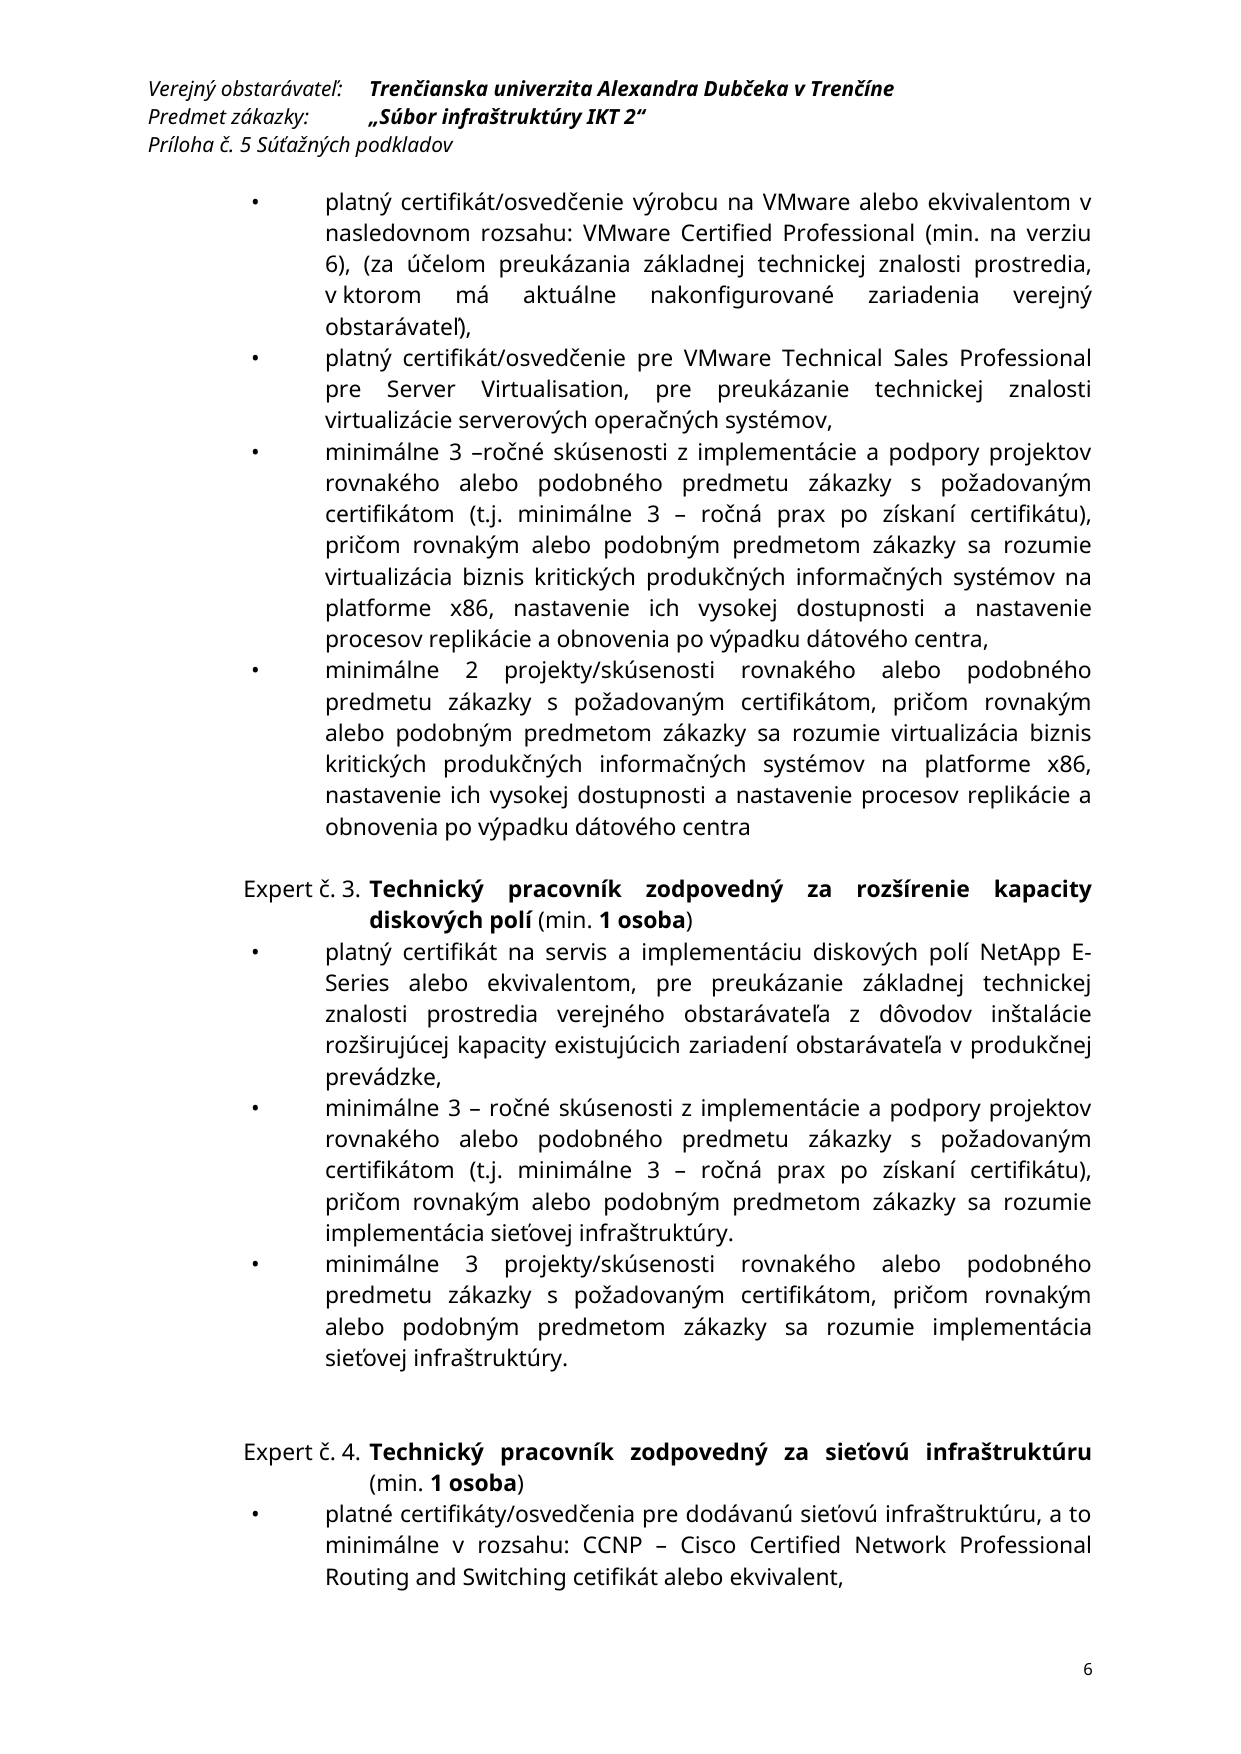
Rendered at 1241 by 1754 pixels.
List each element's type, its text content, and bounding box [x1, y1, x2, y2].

list platný certifikát na servis a implementáciu diskových polí NetApp E-Series alebo ekvivalentom, pre preukázanie základnej technickej znalosti prostredia verejného obstarávateľa z dôvodov inštalácie rozširujúcej kapacity existujúcich zariadení obstarávateľa v produkčnej prevádzke, [251, 935, 1093, 1092]
list minimálne 3 –ročné skúsenosti z implementácie a podpory projektov rovnakého alebo podobného predmetu zákazky s požadovaným certifikátom (t.j. minimálne 3 – ročná prax po získaní certifikátu), pričom rovnakým alebo podobným predmetom zákazky sa rozumie virtualizácia biznis kritických produkčných informačných systémov na platforme x86, nastavenie ich vysokej dostupnosti a nastavenie procesov replikácie a obnovenia po výpadku dátového centra, [251, 435, 1093, 654]
list platný certifikát/osvedčenie pre VMware Technical Sales Professional pre Server Virtualisation, pre preukázanie technickej znalosti virtualizácie serverových operačných systémov, [251, 342, 1093, 435]
list minimálne 3 – ročné skúsenosti z implementácie a podpory projektov rovnakého alebo podobného predmetu zákazky s požadovaným certifikátom (t.j. minimálne 3 – ročná prax po získaní certifikátu), pričom rovnakým alebo podobným predmetom zákazky sa rozumie implementácia sieťovej infraštruktúry. [251, 1092, 1093, 1248]
list platný certifikát/osvedčenie výrobcu na VMware alebo ekvivalentom v nasledovnom rozsahu: VMware Certified Professional (min. na verziu 6), (za účelom preukázania základnej technickej znalosti prostredia, v ktorom má aktuálne nakonfigurované zariadenia verejný obstarávateľ), [251, 185, 1093, 342]
list Technický pracovník zodpovedný za rozšírenie kapacity diskových polí (min. 1 osoba) [243, 873, 1093, 935]
list minimálne 2 projekty/skúsenosti rovnakého alebo podobného predmetu zákazky s požadovaným certifikátom, pričom rovnakým alebo podobným predmetom zákazky sa rozumie virtualizácia biznis kritických produkčných informačných systémov na platforme x86, nastavenie ich vysokej dostupnosti a nastavenie procesov replikácie a obnovenia po výpadku dátového centra [251, 654, 1093, 842]
list Technický pracovník zodpovedný za sieťovú infraštruktúru (min. 1 osoba) [243, 1435, 1093, 1498]
list platné certifikáty/osvedčenia pre dodávanú sieťovú infraštruktúru, a to minimálne v rozsahu: CCNP – Cisco Certified Network Professional Routing and Switching cetifikát alebo ekvivalent, [251, 1498, 1093, 1592]
